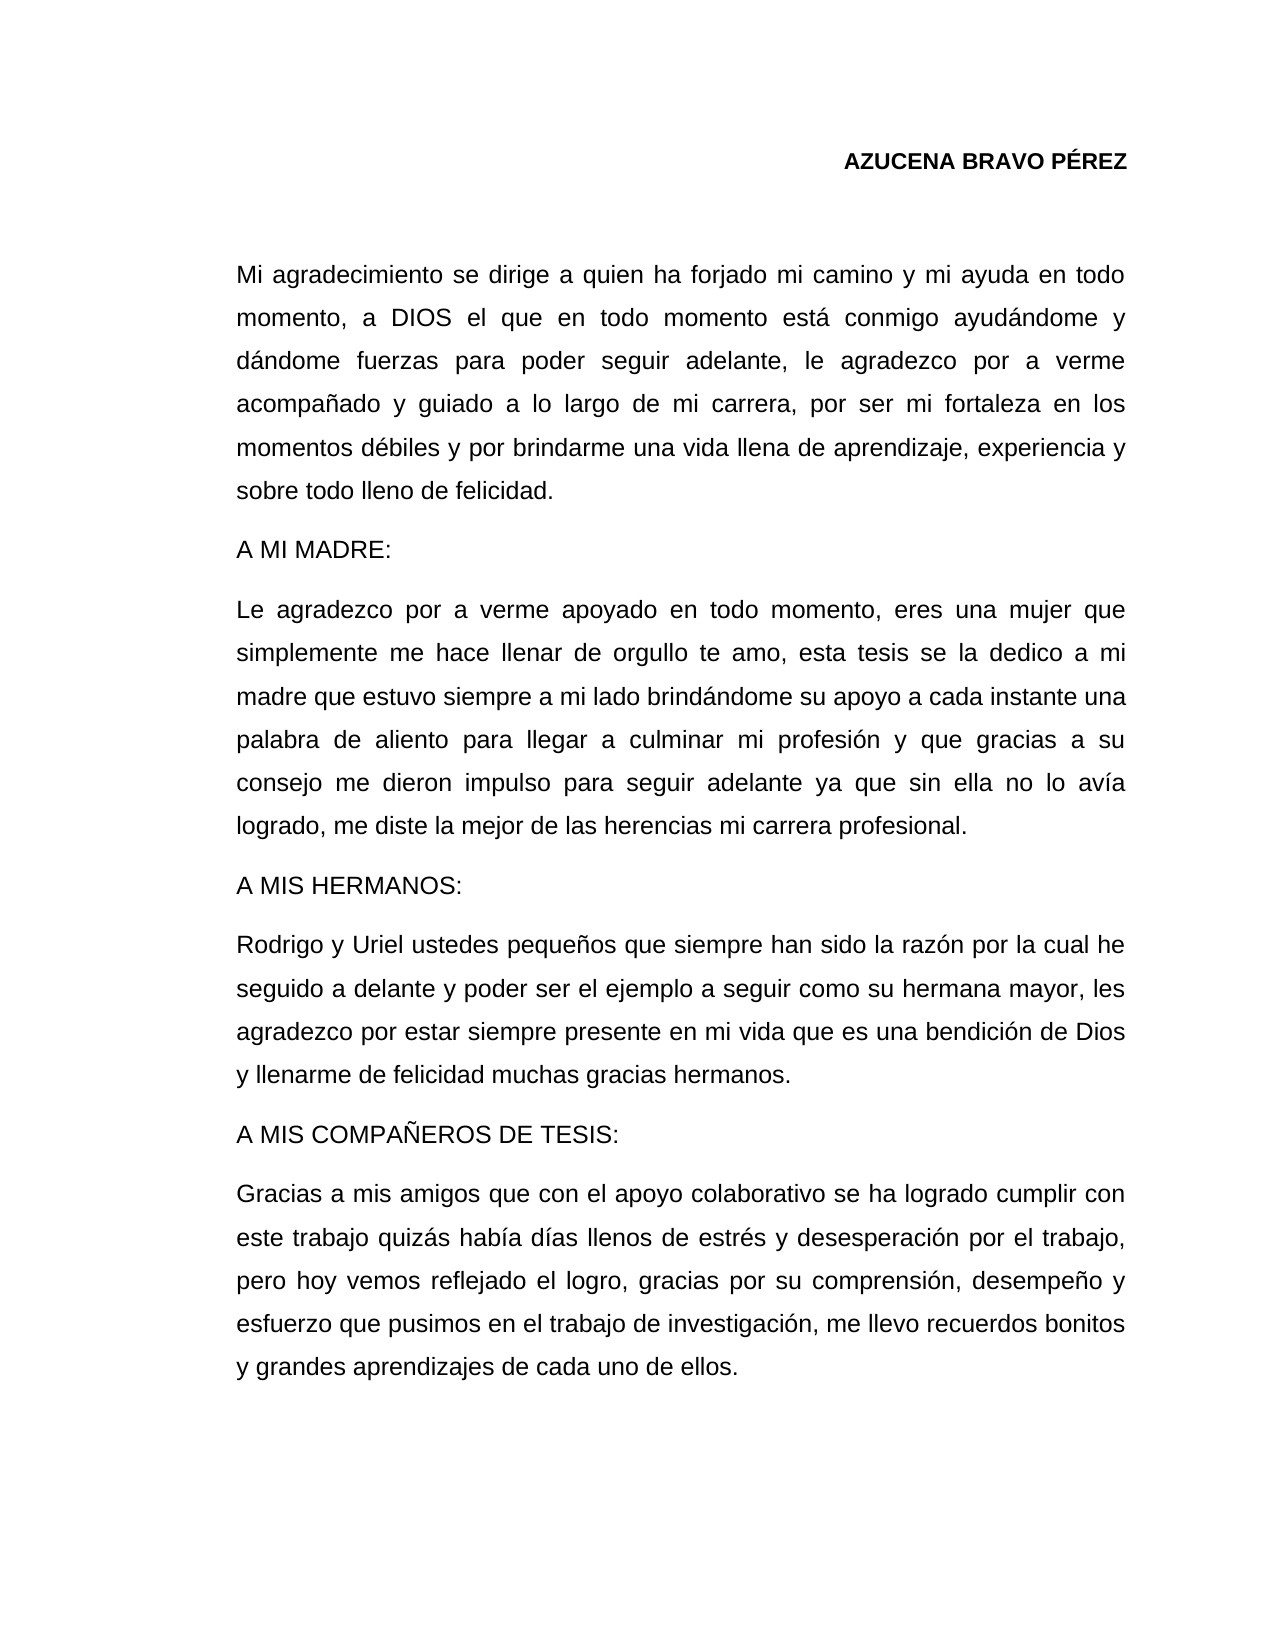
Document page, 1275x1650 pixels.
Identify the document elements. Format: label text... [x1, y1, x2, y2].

text Mi agradecimiento se dirige a quien ha forjado mi camino y mi ayuda en todo momento, a DIOS el que en todo momento está conmigo ayudándome y dándome fuerzas para poder seguir adelante, le agradezco por a verme acompañado y guiado a lo largo de mi carrera, por ser mi fortaleza en los momentos débiles y por brindarme una vida llena de aprendizaje, experiencia y sobre todo lleno de felicidad. [236, 260, 1127, 504]
text A MIS HERMANOS: [236, 871, 1127, 899]
text A MIS COMPAÑEROS DE TESIS: [236, 1119, 1127, 1148]
text A MI MADRE: [236, 535, 1127, 564]
text Gracias a mis amigos que con el apoyo colaborativo se ha logrado cumplir con este trabajo quizás había días llenos de estrés y desesperación por el trabajo, pero hoy vemos reflejado el logro, gracias por su comprensión, desempeño y esfuerzo que pusimos en el trabajo de investigación, me llevo recuerdos bonitos y grandes aprendizajes de cada uno de ellos. [236, 1179, 1127, 1381]
text AZUCENA BRAVO PÉREZ [236, 148, 1127, 174]
text Le agradezco por a verme apoyado en todo momento, eres una mujer que simplemente me hace llenar de orgullo te amo, esta tesis se la dedico a mi madre que estuvo siempre a mi lado brindándome su apoyo a cada instante una palabra de aliento para llegar a culminar mi profesión y que gracias a su consejo me dieron impulso para seguir adelante ya que sin ella no lo avía logrado, me diste la mejor de las herencias mi carrera profesional. [236, 595, 1127, 839]
text Rodrigo y Uriel ustedes pequeños que siempre han sido la razón por la cual he seguido a delante y poder ser el ejemplo a seguir como su hermana mayor, les agradezco por estar siempre presente en mi vida que es una bendición de Dios y llenarme de felicidad muchas gracias hermanos. [236, 930, 1127, 1088]
